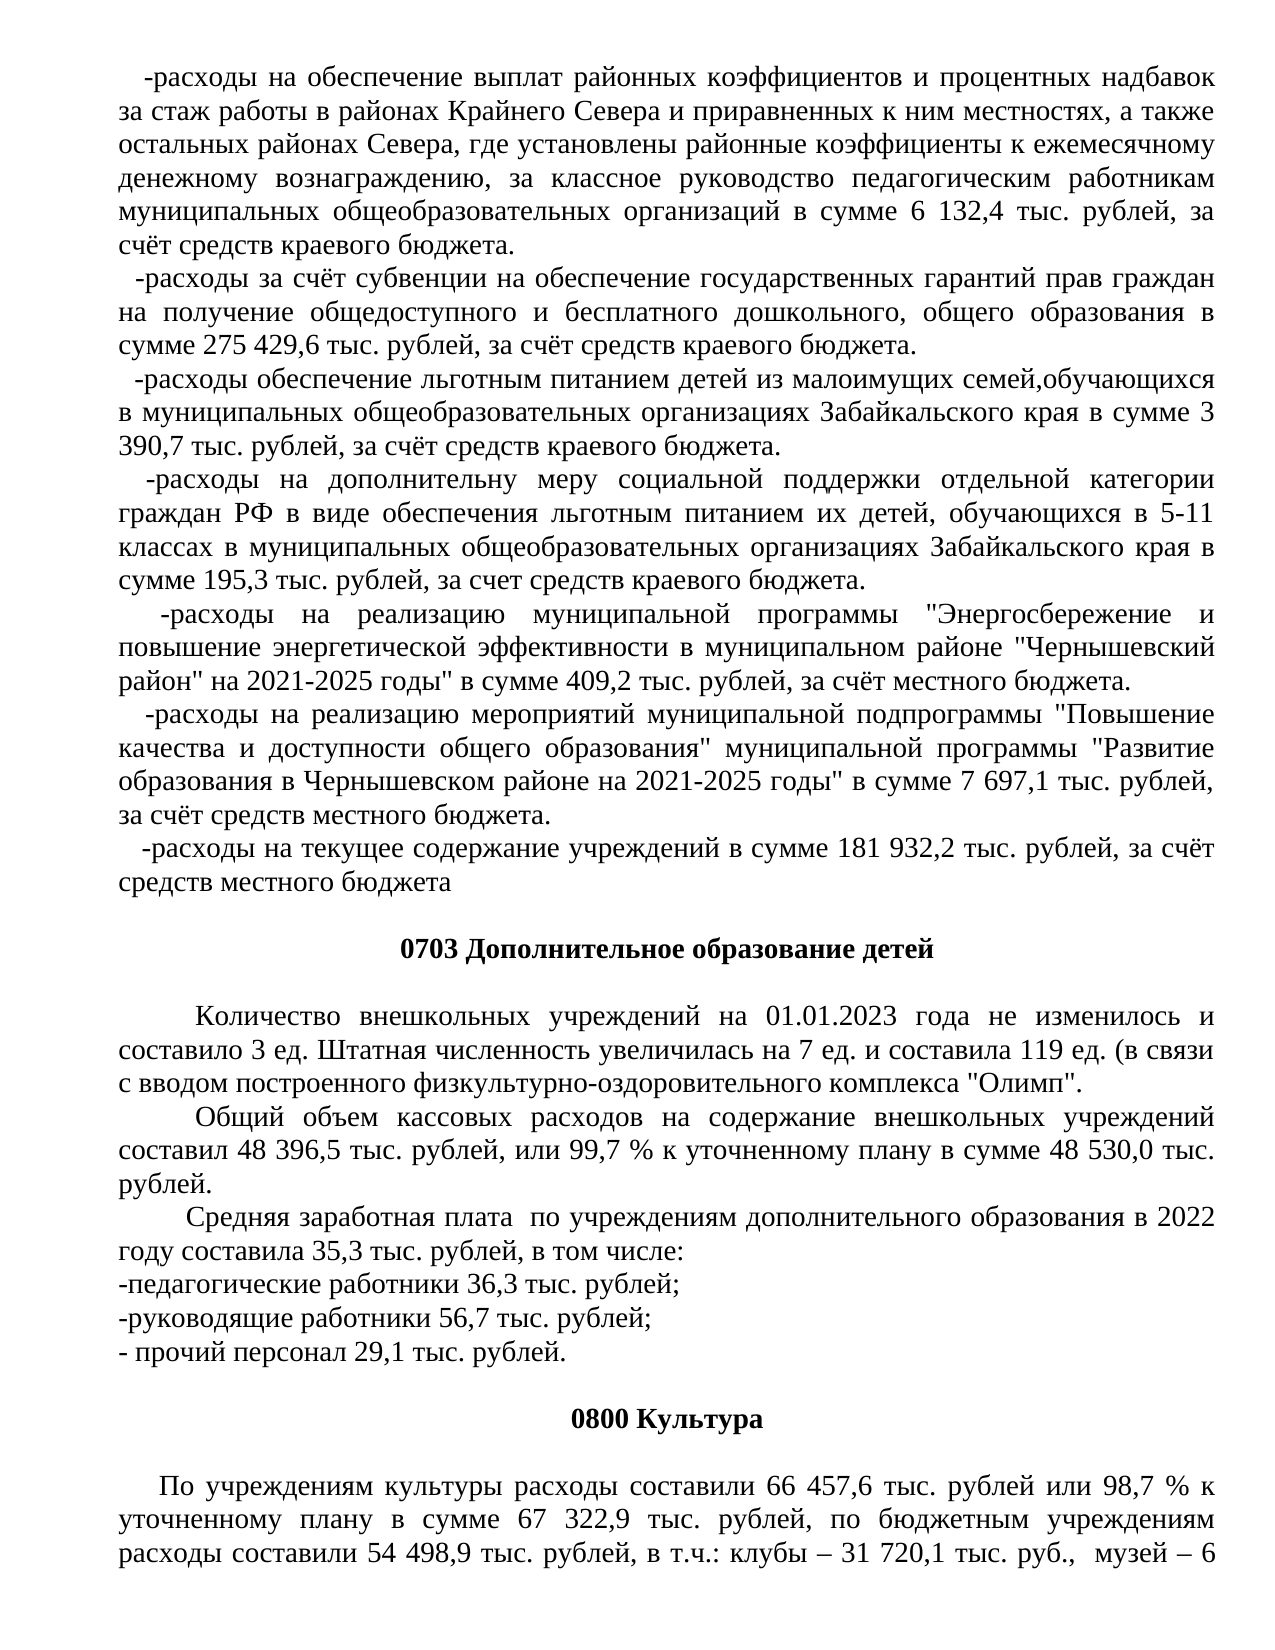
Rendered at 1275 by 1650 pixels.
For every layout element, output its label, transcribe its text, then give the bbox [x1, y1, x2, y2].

text Средняя заработная плата по учреждениям дополнительного образования в 2022 году составила 35,3 тыс. рублей, в том числе: [118, 1199, 1216, 1267]
text -расходы за счёт субвенции на обеспечение государственных гарантий прав граждан на получение общедоступного и бесплатного дошкольного, общего образования в сумме 275 429,6 тыс. рублей, за счёт средств краевого бюджета. [118, 260, 1216, 361]
text -расходы на дополнительну меру социальной поддержки отдельной категории граждан РФ в виде обеспечения льготным питанием их детей, обучающихся в 5-11 классах в муниципальных общеобразовательных организациях Забайкальского края в сумме 195,3 тыс. рублей, за счет средств краевого бюджета. [118, 462, 1216, 596]
text 0703 Дополнительное образование детей [118, 931, 1216, 965]
text Количество внешкольных учреждений на 01.01.2023 года не изменилось и составило 3 ед. Штатная численность увеличилась на 7 ед. и составила 119 ед. (в связи с вводом построенного физкультурно-оздоровительного комплекса "Олимп". [118, 998, 1216, 1099]
text Общий объем кассовых расходов на содержание внешкольных учреждений составил 48 396,5 тыс. рублей, или 99,7 % к уточненному плану в сумме 48 530,0 тыс. рублей. [118, 1099, 1216, 1199]
text -расходы на текущее содержание учреждений в сумме 181 932,2 тыс. рублей, за счёт средств местного бюджета [118, 831, 1216, 898]
text -расходы на реализацию муниципальной программы "Энергосбережение и повышение энергетической эффективности в муниципальном районе "Чернышевский район" на 2021-2025 годы" в сумме 409,2 тыс. рублей, за счёт местного бюджета. [118, 596, 1216, 696]
text -педагогические работники 36,3 тыс. рублей; [118, 1267, 1216, 1300]
text -расходы на обеспечение выплат районных коэффициентов и процентных надбавок за стаж работы в районах Крайнего Севера и приравненных к ним местностях, а также остальных районах Севера, где установлены районные коэффициенты к ежемесячному денежному вознаграждению, за классное руководство педагогическим работникам муниципальных общеобразовательных организаций в сумме 6 132,4 тыс. рублей, за счёт средств краевого бюджета. [118, 59, 1216, 260]
text -расходы обеспечение льготным питанием детей из малоимущих семей,обучающихся в муниципальных общеобразовательных организациях Забайкальского края в сумме 3 390,7 тыс. рублей, за счёт средств краевого бюджета. [118, 361, 1216, 462]
text -руководящие работники 56,7 тыс. рублей; [118, 1300, 1216, 1334]
text 0800 Культура [118, 1401, 1216, 1434]
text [118, 1468, 1216, 1568]
text -расходы на реализацию мероприятий муниципальной подпрограммы "Повышение качества и доступности общего образования" муниципальной программы "Развитие образования в Чернышевском районе на 2021-2025 годы" в сумме 7 697,1 тыс. рублей, за счёт средств местного бюджета. [118, 696, 1216, 831]
text - прочий персонал 29,1 тыс. рублей. [118, 1334, 1216, 1367]
